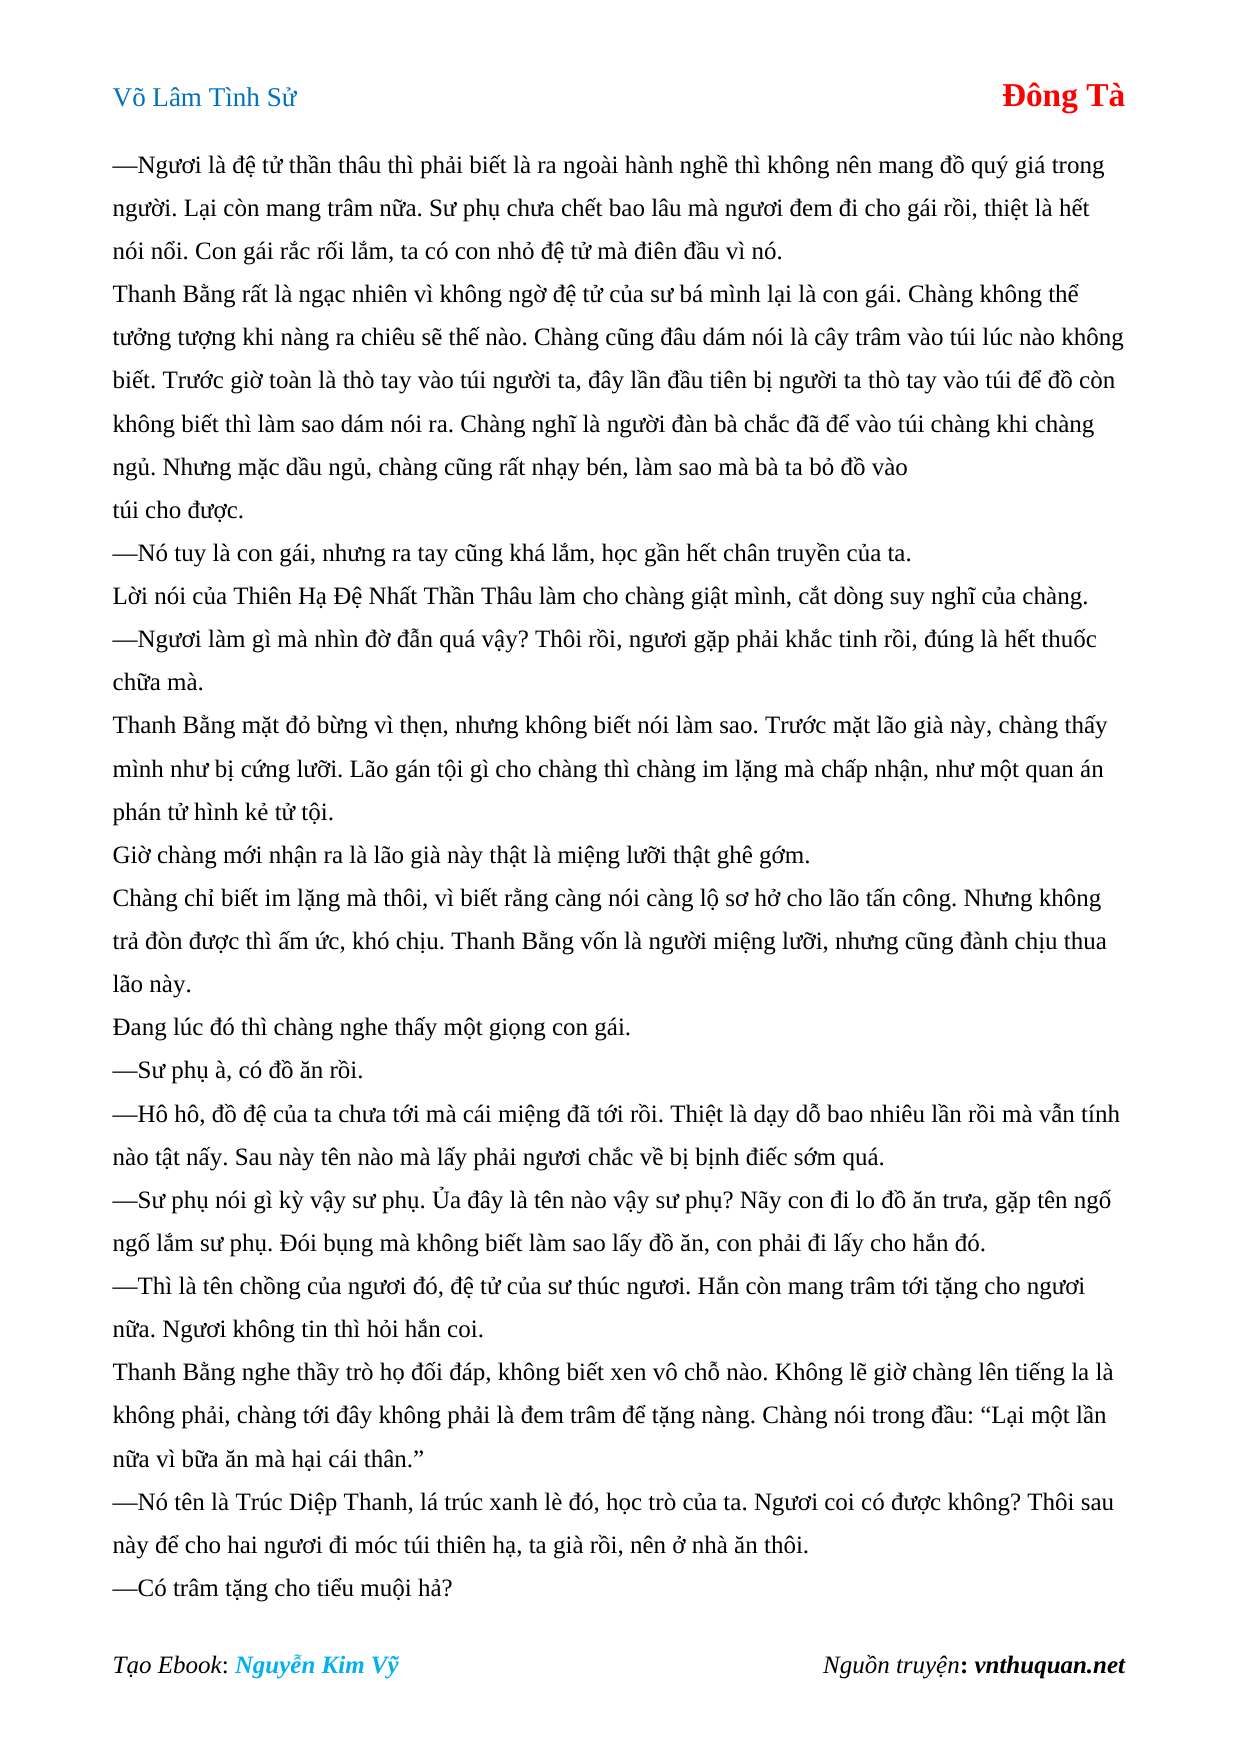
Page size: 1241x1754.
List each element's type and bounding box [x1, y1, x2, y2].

text [112, 150, 1128, 1602]
